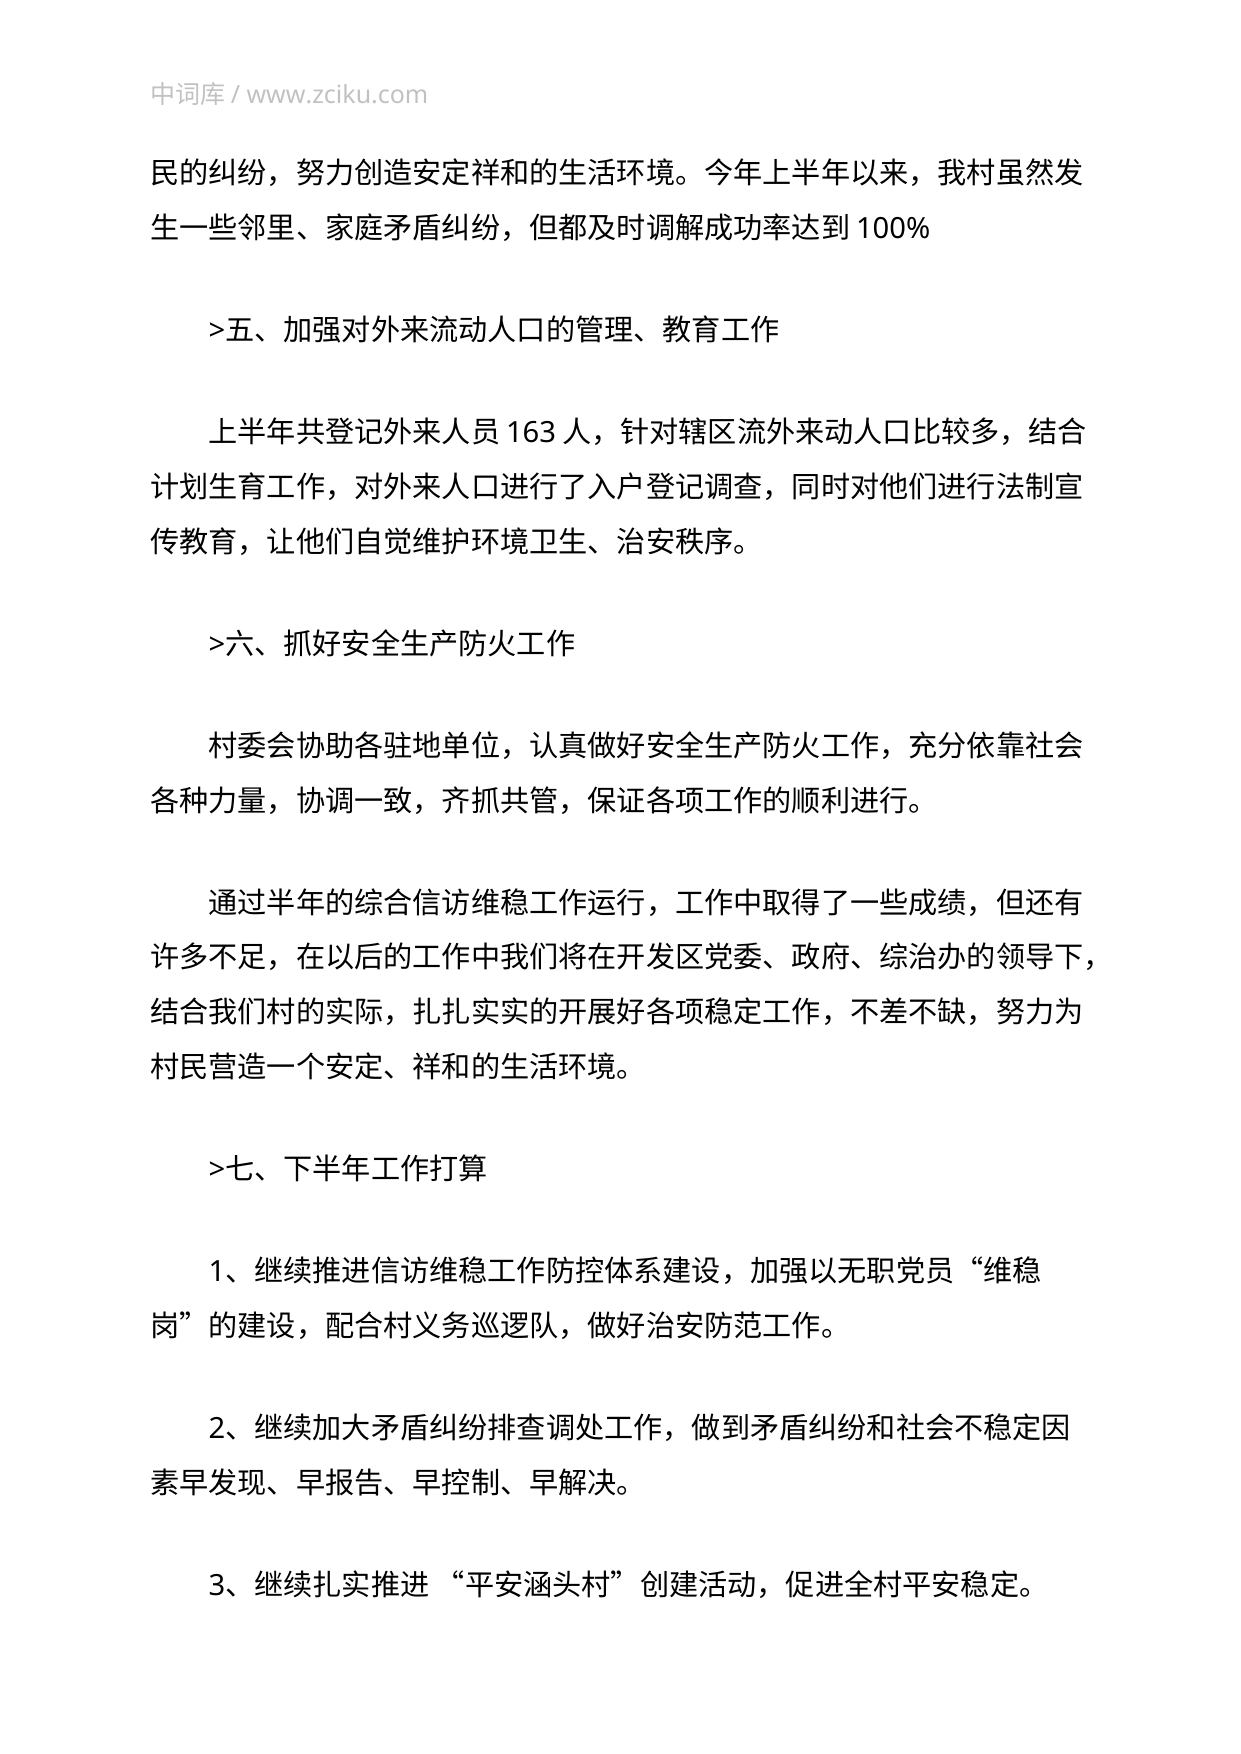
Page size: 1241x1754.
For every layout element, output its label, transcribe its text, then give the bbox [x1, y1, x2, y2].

text >六、抓好安全生产防火工作 [150, 621, 1090, 663]
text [150, 150, 1090, 247]
text 上半年共登记外来人员163人，针对辖区流外来动人口比较多，结合计划生育工作，对外来人口进行了入户登记调查，同时对他们进行法制宣传教育，让他们自觉维护环境卫生、治安秩序。 [150, 409, 1090, 561]
text >七、下半年工作打算 [150, 1146, 1090, 1188]
text 1、继续推进信访维稳工作防控体系建设，加强以无职党员“维稳岗”的建设，配合村义务巡逻队，做好治安防范工作。 [150, 1248, 1090, 1345]
text 3、继续扎实推进 “平安涵头村”创建活动，促进全村平安稳定。 [150, 1561, 1090, 1603]
text >五、加强对外来流动人口的管理、教育工作 [150, 307, 1090, 349]
text 通过半年的综合信访维稳工作运行，工作中取得了一些成绩，但还有许多不足，在以后的工作中我们将在开发区党委、政府、综治办的领导下，结合我们村的实际，扎扎实实的开展好各项稳定工作，不差不缺，努力为村民营造一个安定、祥和的生活环境。 [150, 879, 1090, 1086]
text 2、继续加大矛盾纠纷排查调处工作，做到矛盾纠纷和社会不稳定因素早发现、早报告、早控制、早解决。 [150, 1404, 1090, 1502]
text 村委会协助各驻地单位，认真做好安全生产防火工作，充分依靠社会各种力量，协调一致，齐抓共管，保证各项工作的顺利进行。 [150, 722, 1090, 820]
